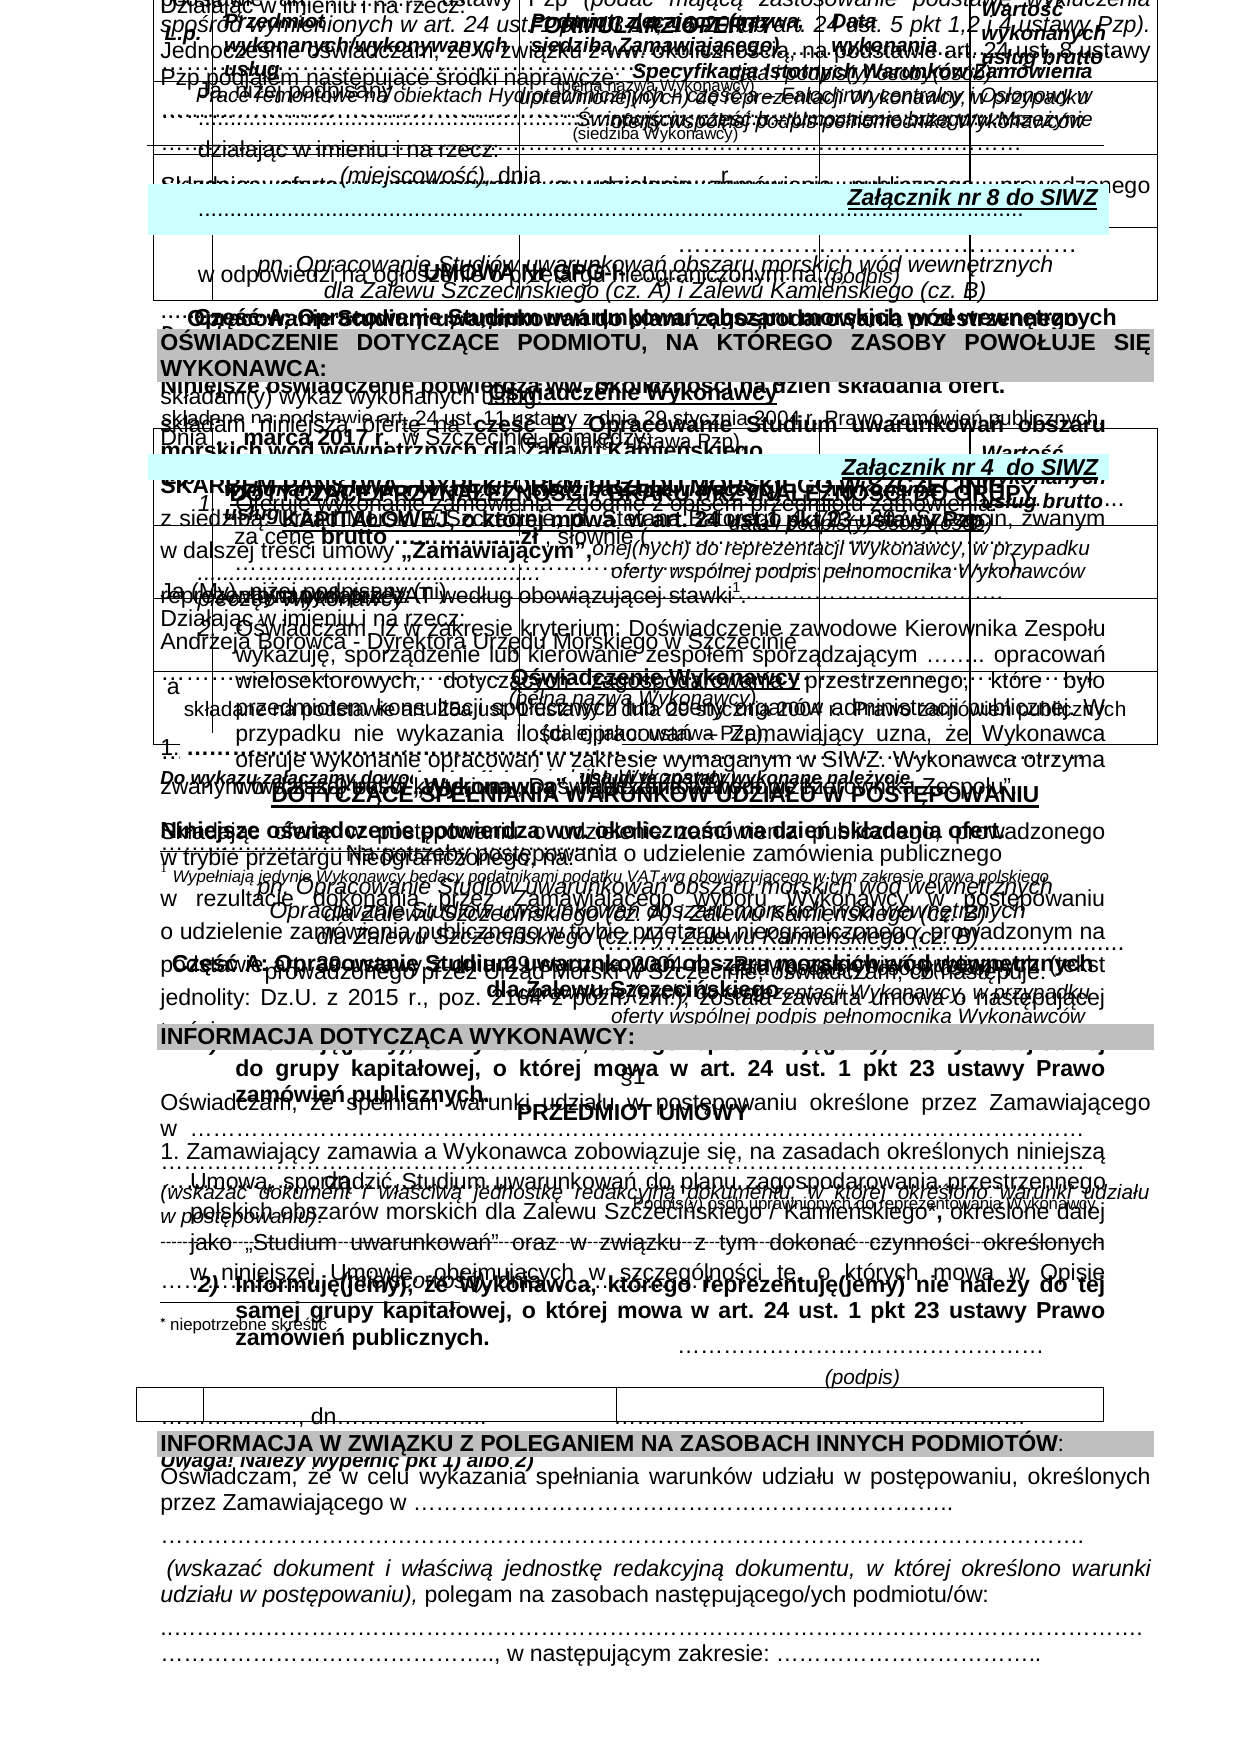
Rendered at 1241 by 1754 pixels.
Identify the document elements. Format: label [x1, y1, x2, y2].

table_cell [204, 1388, 616, 1421]
table_cell [137, 1388, 203, 1421]
table_cell [617, 1388, 1103, 1421]
